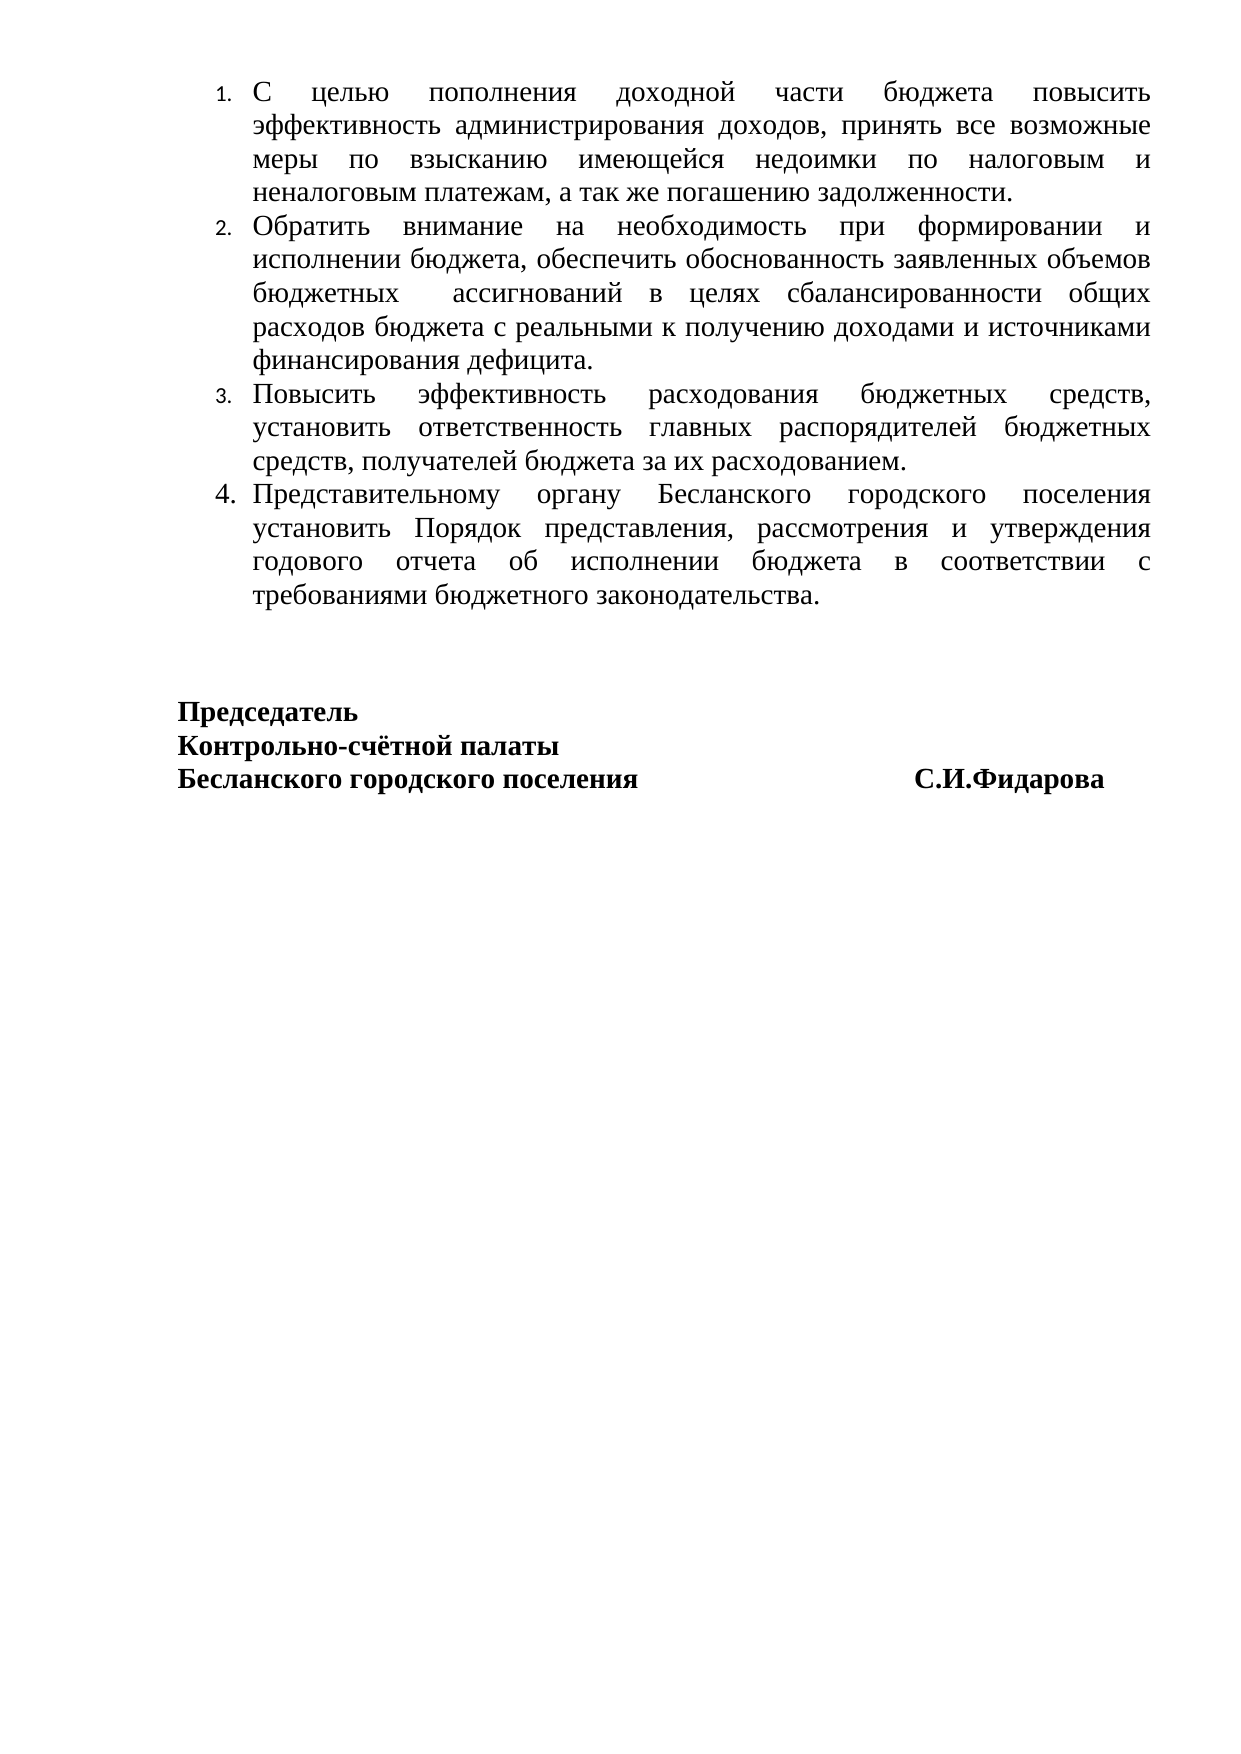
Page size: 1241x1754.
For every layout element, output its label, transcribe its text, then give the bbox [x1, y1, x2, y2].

list С целью пополнения доходной части бюджета повысить эффективность администрирования доходов, принять все возможные меры по взысканию имеющейся недоимки по налоговым и неналоговым платежам, а так же погашению задолженности. [215, 74, 1152, 208]
text Председатель [177, 694, 1152, 728]
text Бесланского городского поселения С.И.Фидарова [177, 761, 1152, 795]
text Контрольно-счётной палаты [177, 728, 1152, 761]
list Повысить эффективность расходования бюджетных средств, установить ответственность главных распорядителей бюджетных средств, получателей бюджета за их расходованием. [215, 376, 1152, 476]
list Обратить внимание на необходимость при формировании и исполнении бюджета, обеспечить обоснованность заявленных объемов бюджетных ассигнований в целях сбалансированности общих расходов бюджета с реальными к получению доходами и источниками финансирования дефицита. [215, 208, 1152, 376]
list Представительному органу Бесланского городского поселения установить Порядок представления, рассмотрения и утверждения годового отчета об исполнении бюджета в соответствии с требованиями бюджетного законодательства. [215, 476, 1152, 611]
